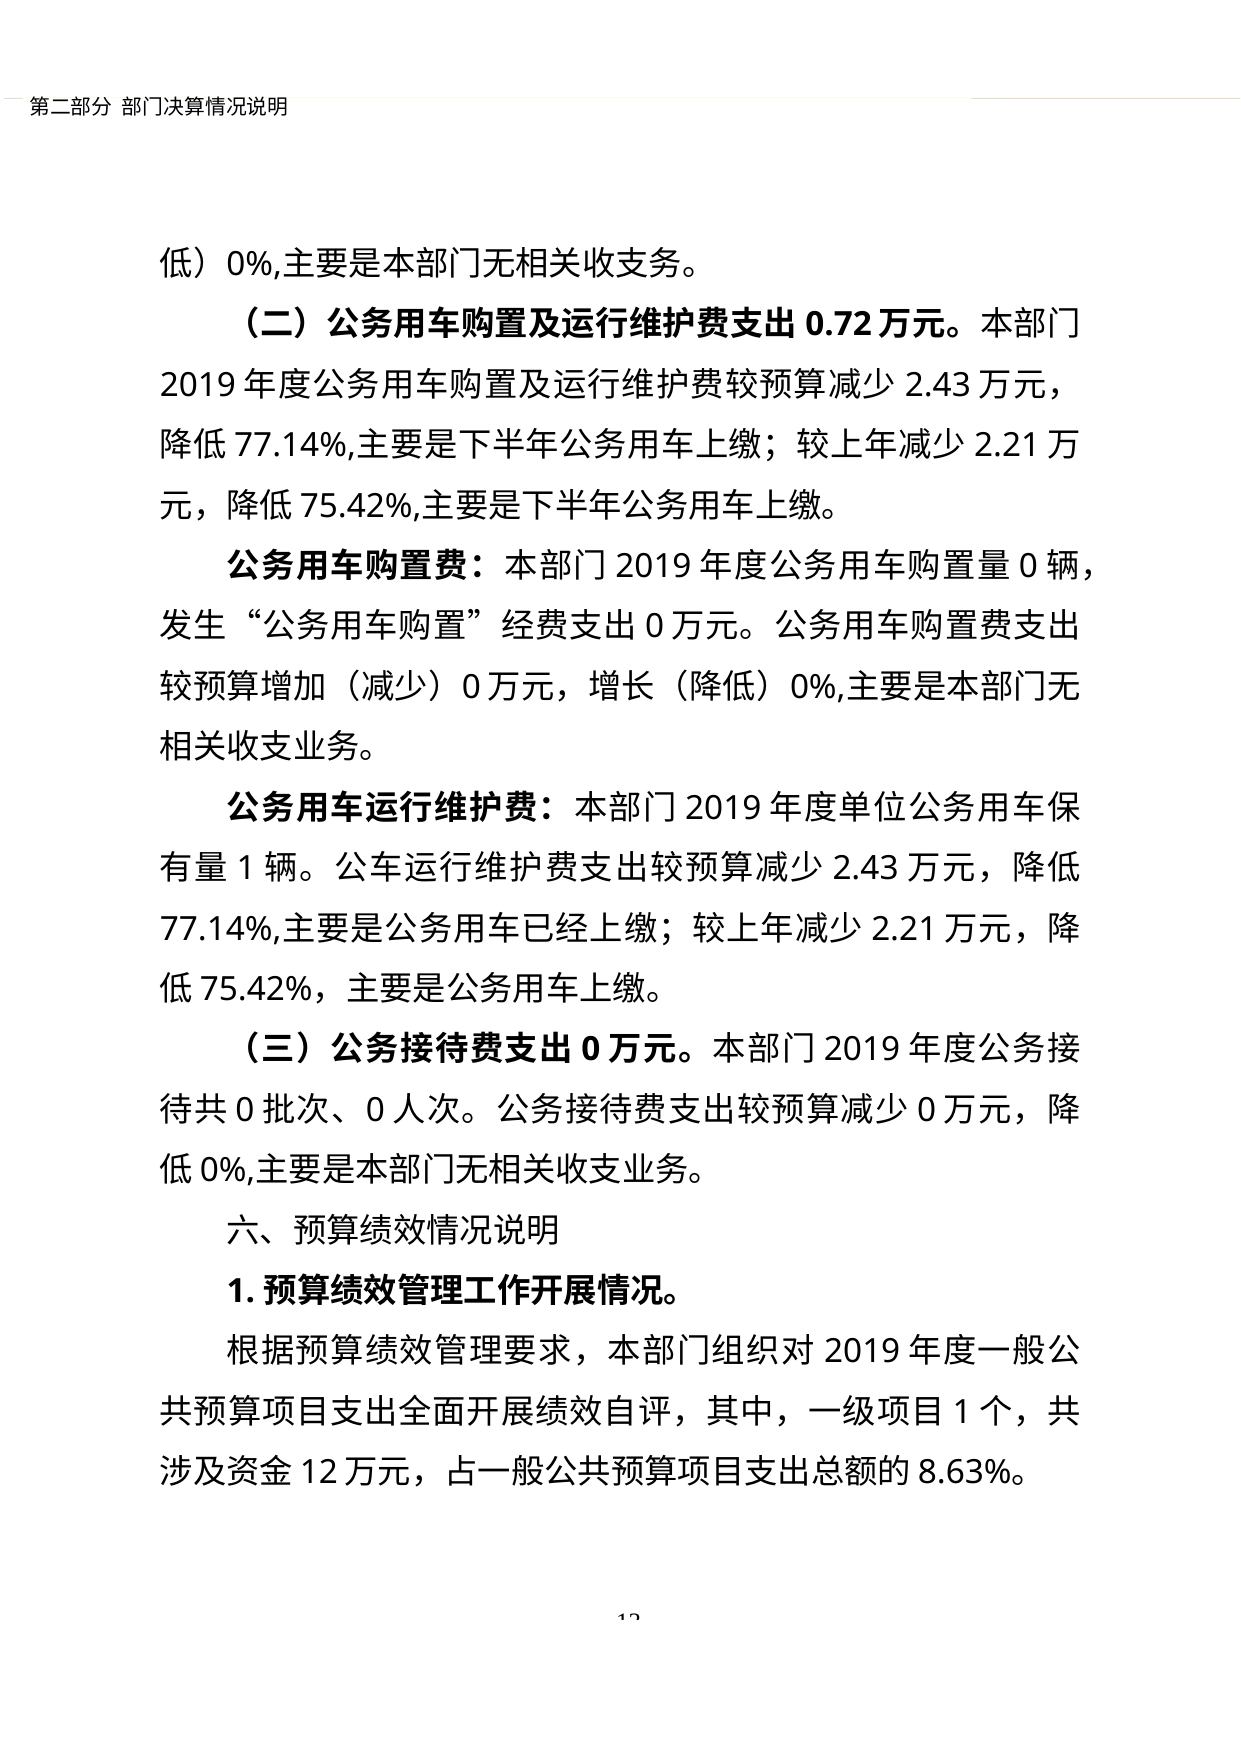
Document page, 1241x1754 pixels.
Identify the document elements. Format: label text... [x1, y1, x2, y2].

text 公务用车运行维护费：本部门2019年度单位公务用车保有量1辆。公车运行维护费支出较预算减少2.43万元，降低77.14%,主要是公务用车已经上缴；较上年减少2.21万元，降低75.42%，主要是公务用车上缴。 [159, 771, 1081, 1012]
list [159, 227, 1081, 287]
list 公务用车购置及运行维护费支出0.72万元。本部门2019年度公务用车购置及运行维护费较预算减少2.43万元，降低77.14%,主要是下半年公务用车上缴；较上年减少2.21万元，降低75.42%,主要是下半年公务用车上缴。 [159, 287, 1081, 529]
text 公务用车购置费：本部门2019年度公务用车购置量0辆，发生“公务用车购置”经费支出0万元。公务用车购置费支出较预算增加（减少）0万元，增长（降低）0%,主要是本部门无相关收支业务。 [159, 529, 1081, 771]
text 根据预算绩效管理要求，本部门组织对2019年度一般公共预算项目支出全面开展绩效自评，其中，一级项目1个，共涉及资金12万元，占一般公共预算项目支出总额的8.63%。 [159, 1314, 1081, 1496]
text （三）公务接待费支出0万元。本部门2019年度公务接待共0批次、0人次。公务接待费支出较预算减少0万元，降低0%,主要是本部门无相关收支业务。 [159, 1012, 1081, 1194]
text 六、预算绩效情况说明 [159, 1194, 1081, 1254]
text 1. 预算绩效管理工作开展情况。 [159, 1254, 1081, 1314]
